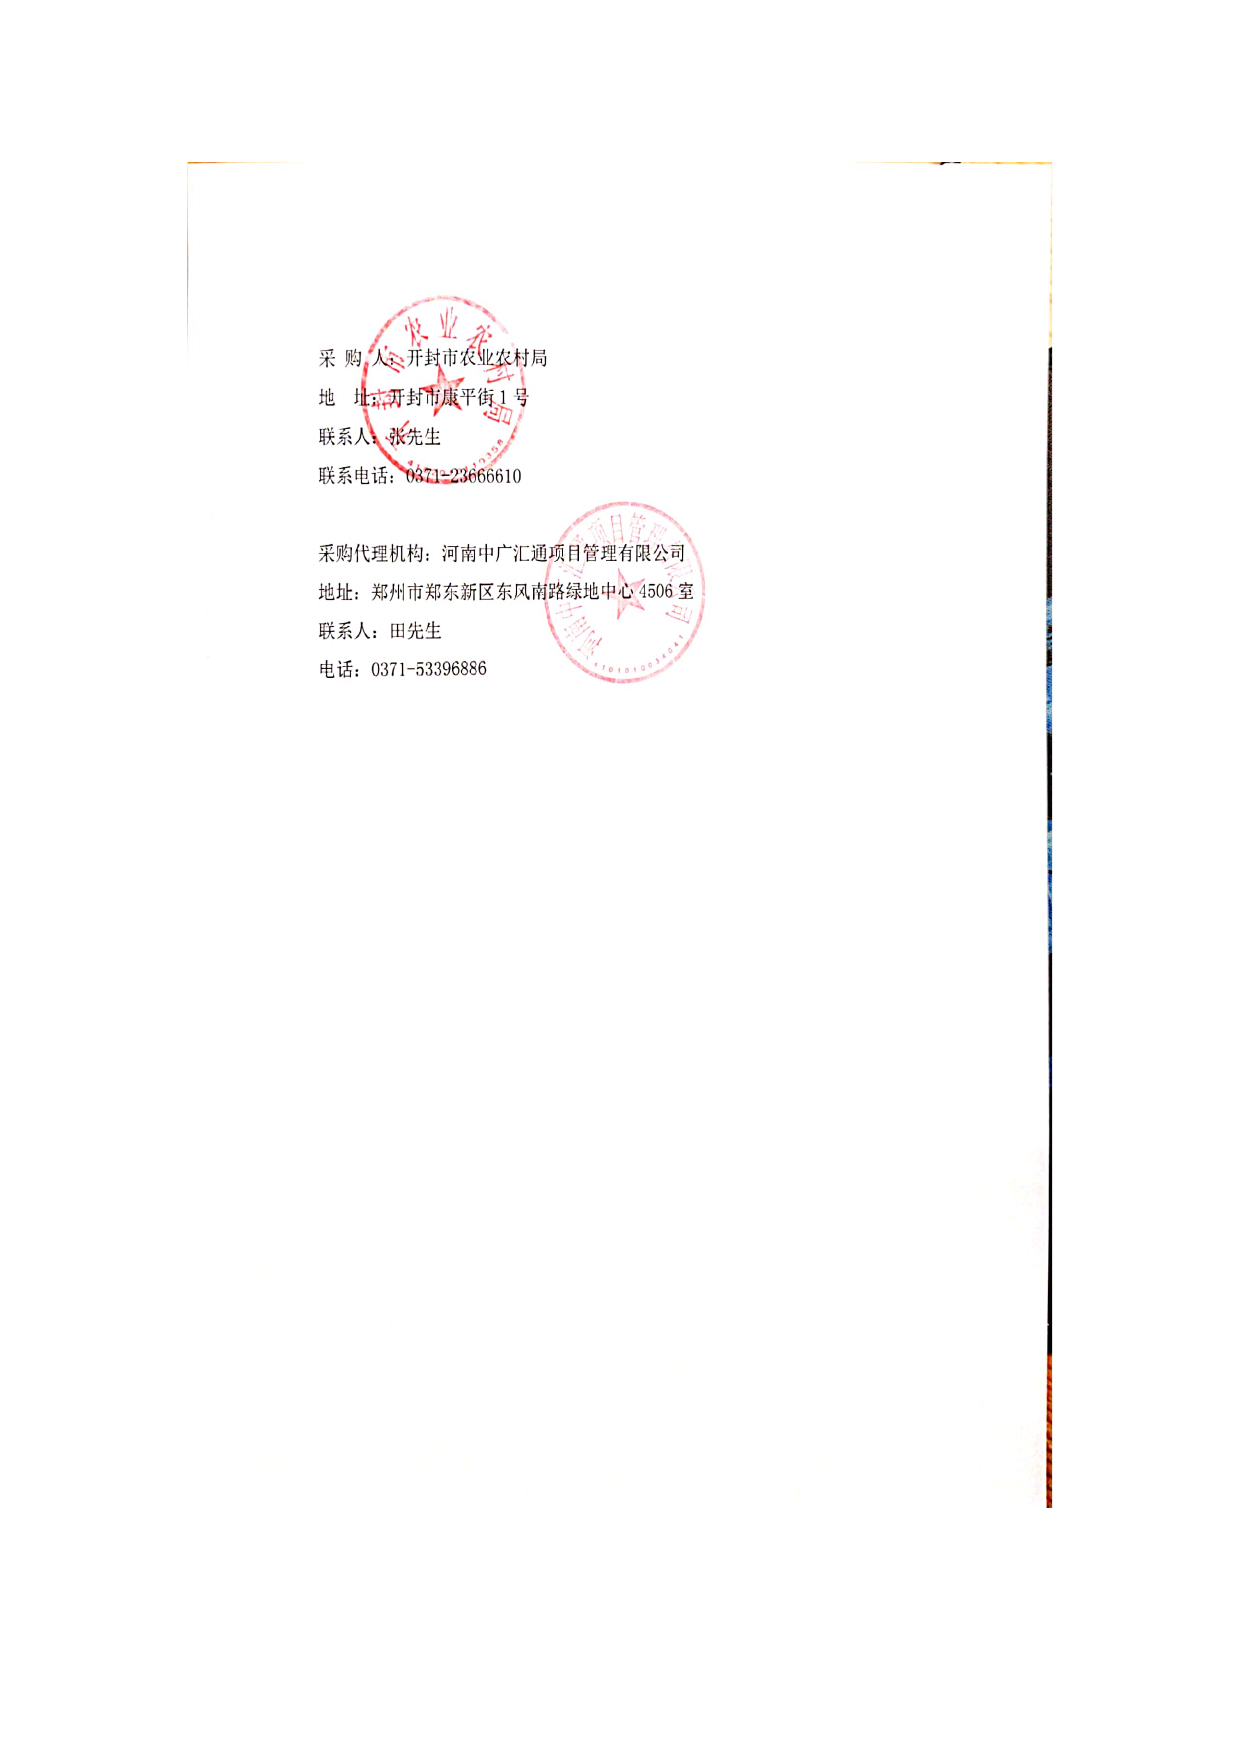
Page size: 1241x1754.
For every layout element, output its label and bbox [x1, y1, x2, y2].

picture [187, 162, 1053, 1508]
